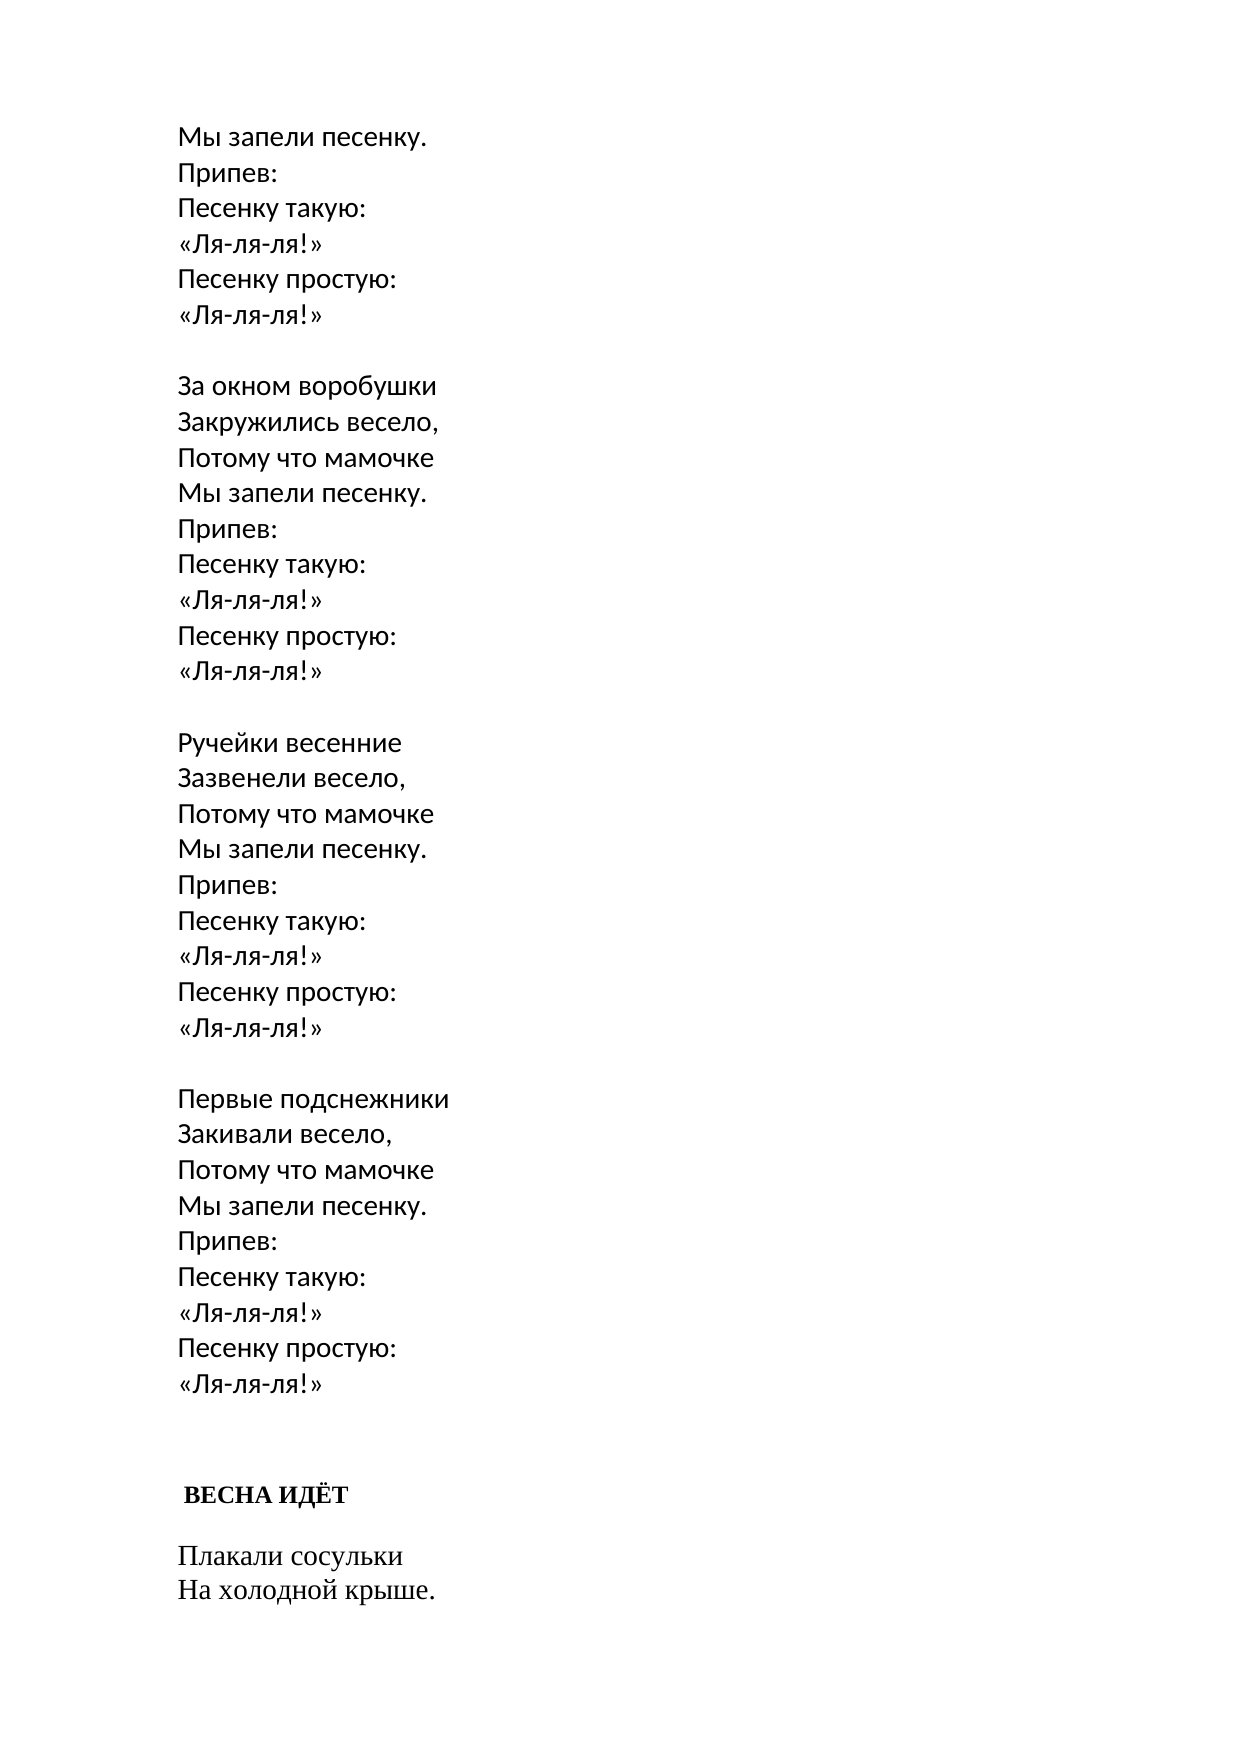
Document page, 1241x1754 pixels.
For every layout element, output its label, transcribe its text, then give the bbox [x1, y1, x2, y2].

text Первые подснежники [177, 1080, 1152, 1116]
text «Ля-ля-ля!» [177, 1009, 1152, 1044]
text Песенку простую: [177, 261, 1152, 296]
text Ручейки весенние [177, 724, 1152, 759]
text Припев: [177, 866, 1152, 902]
text «Ля-ля-ля!» [177, 937, 1152, 973]
text Припев: [177, 154, 1152, 189]
text Припев: [177, 1222, 1152, 1258]
text Песенку простую: [177, 973, 1152, 1009]
text «Ля-ля-ля!» [177, 1294, 1152, 1329]
text На холодной крыше. [177, 1572, 1152, 1606]
text Потому что мамочке [177, 795, 1152, 831]
text Песенку такую: [177, 1258, 1152, 1294]
text «Ля-ля-ля!» [177, 581, 1152, 617]
text Потому что мамочке [177, 439, 1152, 474]
text Мы запели песенку. [177, 474, 1152, 510]
text Припев: [177, 510, 1152, 546]
text Песенку такую: [177, 546, 1152, 581]
text Песенку простую: [177, 1329, 1152, 1365]
text «Ля-ля-ля!» [177, 1365, 1152, 1401]
text Потому что мамочке [177, 1151, 1152, 1187]
text ВЕСНА ИДЁТ [177, 1481, 1152, 1509]
text «Ля-ля-ля!» [177, 652, 1152, 688]
text «Ля-ля-ля!» [177, 296, 1152, 332]
text Мы запели песенку. [177, 118, 1152, 154]
text Мы запели песенку. [177, 831, 1152, 866]
text «Ля-ля-ля!» [177, 225, 1152, 261]
text Зазвенели весело, [177, 759, 1152, 795]
text Песенку такую: [177, 902, 1152, 937]
text За окном воробушки [177, 367, 1152, 403]
text Песенку такую: [177, 189, 1152, 225]
text Плакали сосульки [177, 1538, 1152, 1572]
text Песенку простую: [177, 617, 1152, 652]
text Мы запели песенку. [177, 1187, 1152, 1222]
text Закружились весело, [177, 403, 1152, 439]
text Закивали весело, [177, 1116, 1152, 1151]
